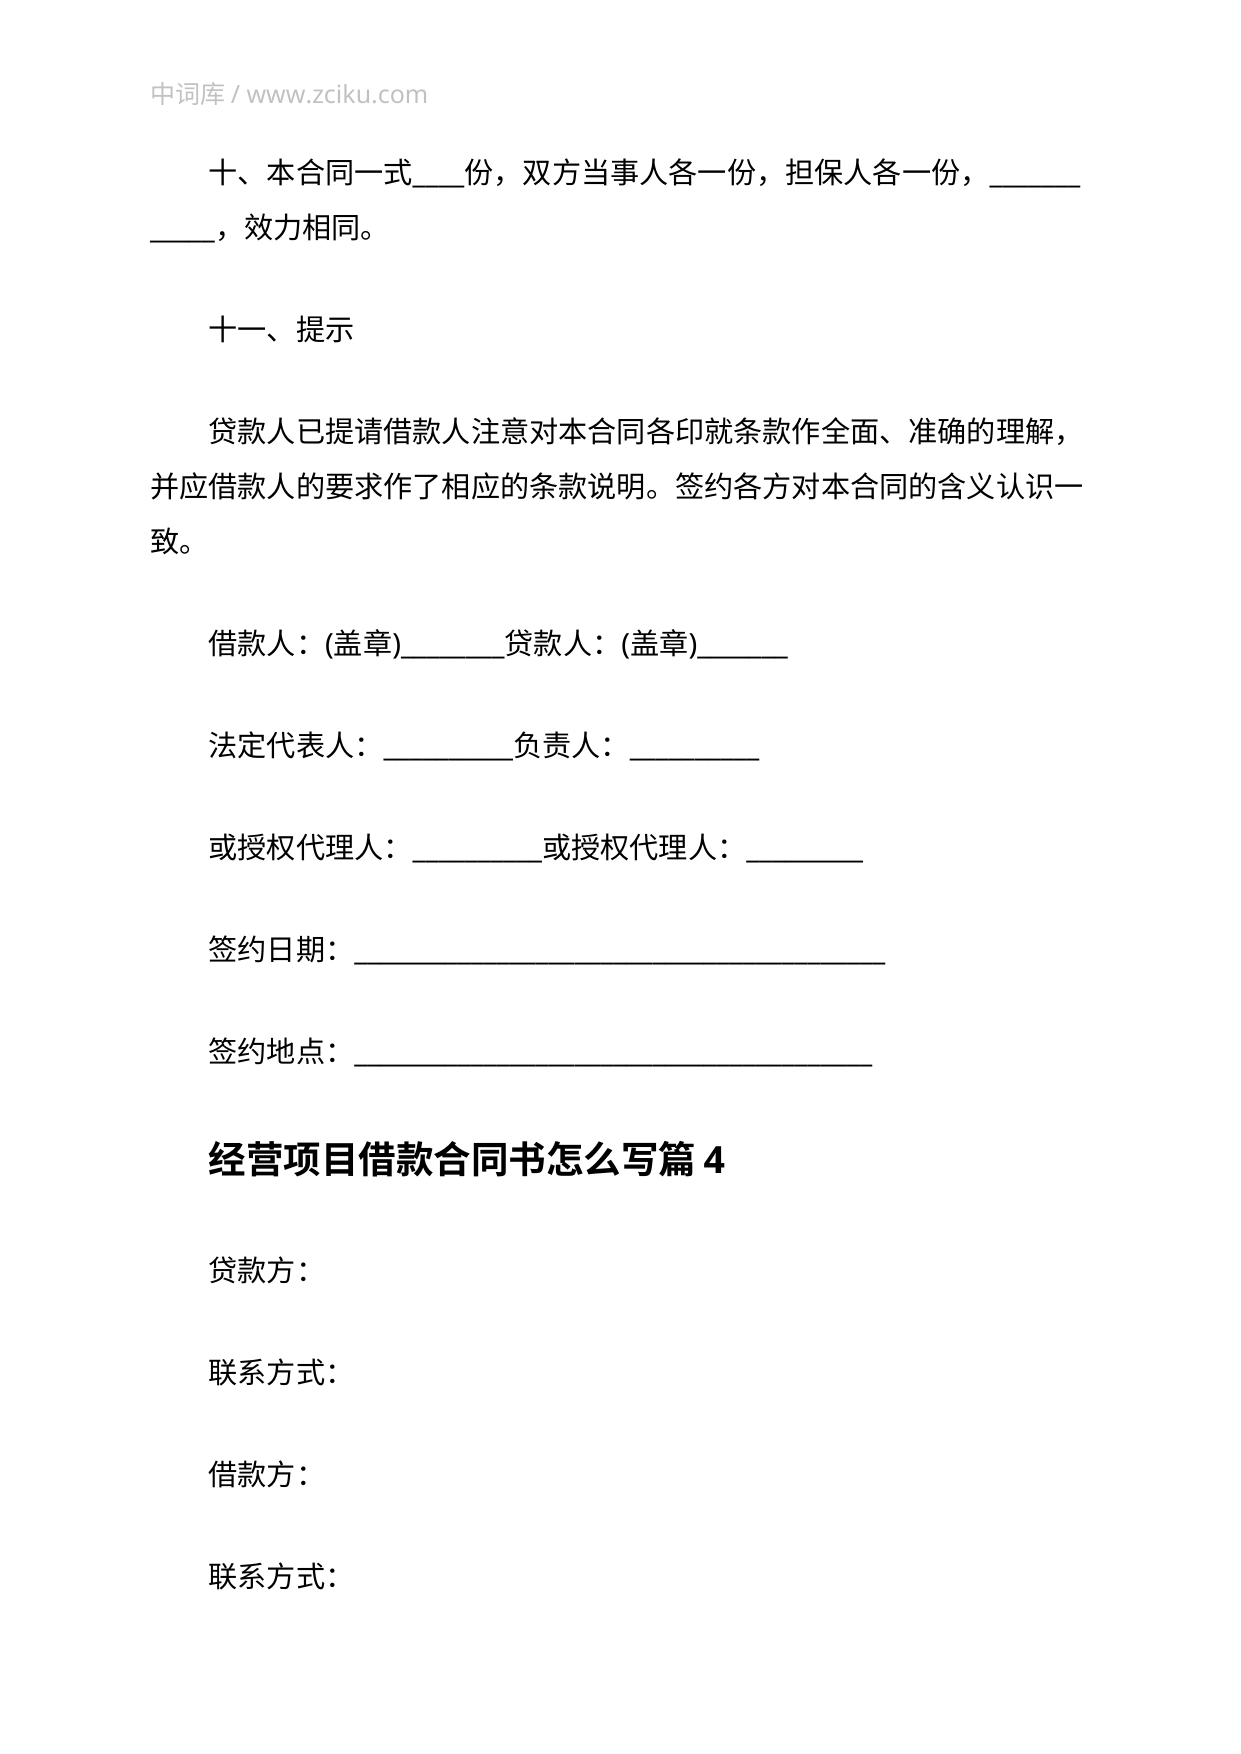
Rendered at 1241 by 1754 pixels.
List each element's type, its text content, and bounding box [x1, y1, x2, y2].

text 借款人：(盖章)________贷款人：(盖章)_______ [150, 620, 1090, 663]
text 借款方： [150, 1451, 1090, 1494]
text 或授权代理人：__________或授权代理人：_________ [150, 824, 1090, 867]
text 联系方式： [150, 1349, 1090, 1392]
text 十一、提示 [150, 307, 1090, 349]
text 签约地点：________________________________________ [150, 1028, 1090, 1071]
text 联系方式： [150, 1553, 1090, 1595]
text 法定代表人：__________负责人：__________ [150, 722, 1090, 765]
text 十、本合同一式____份，双方当事人各一份，担保人各一份，____________，效力相同。 [150, 150, 1090, 247]
text 经营项目借款合同书怎么写篇4 [150, 1130, 1090, 1185]
text 贷款方： [150, 1248, 1090, 1290]
text 签约日期：_________________________________________ [150, 926, 1090, 969]
text 贷款人已提请借款人注意对本合同各印就条款作全面、准确的理解，并应借款人的要求作了相应的条款说明。签约各方对本合同的含义认识一致。 [150, 409, 1090, 561]
